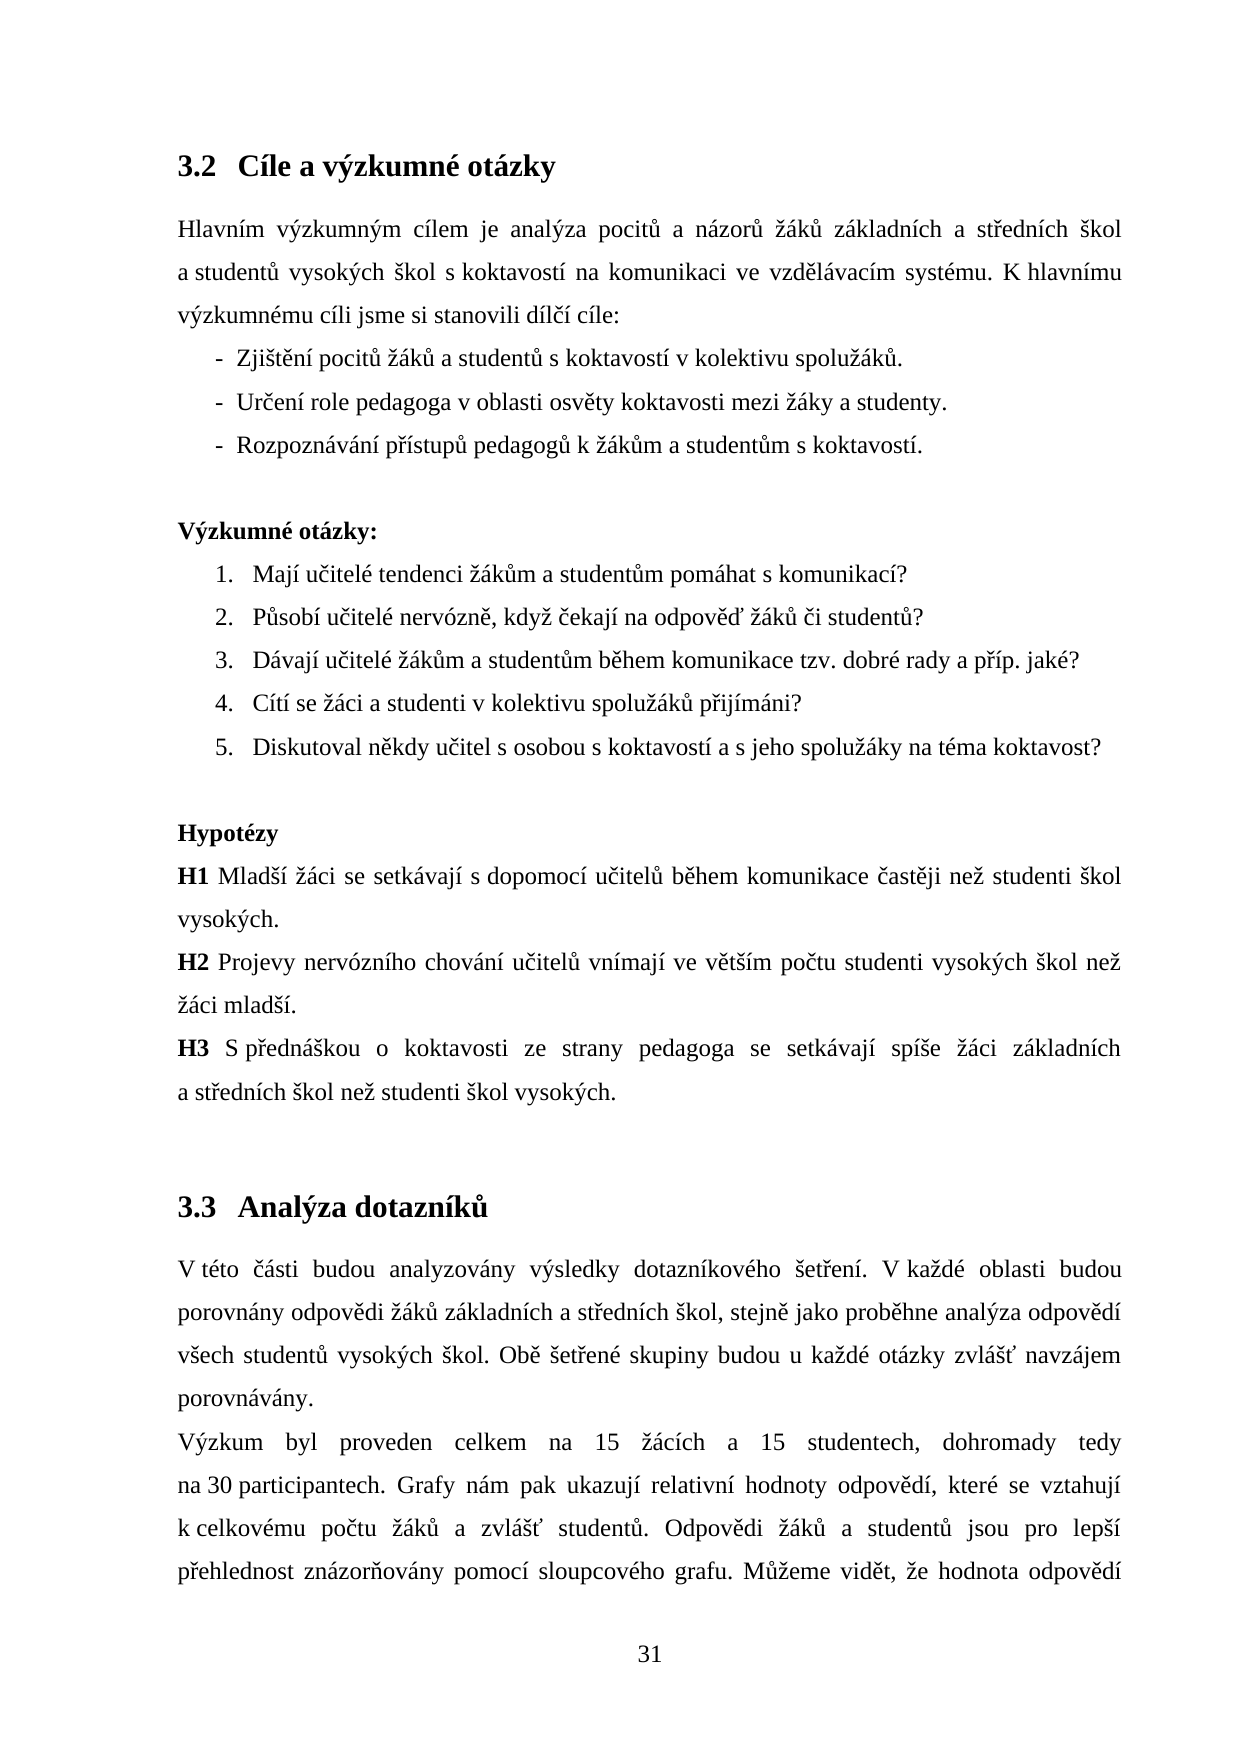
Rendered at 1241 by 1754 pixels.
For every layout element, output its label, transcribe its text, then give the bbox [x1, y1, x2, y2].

subtitle Cíle a výzkumné otázky [177, 148, 1063, 184]
text H2 Projevy nervózního chování učitelů vnímají ve větším počtu studenti vysokých škol než žáci mladší. [177, 947, 1122, 1019]
text H3 S přednáškou o koktavosti ze strany pedagoga se setkávají spíše žáci základních a středních škol než studenti škol vysokých. [177, 1033, 1122, 1105]
list Určení role pedagoga v oblasti osvěty koktavosti mezi žáky a studenty. [215, 387, 1122, 415]
text H1 Mladší žáci se setkávají s dopomocí učitelů během komunikace častěji než studenti škol vysokých. [177, 861, 1122, 933]
list Diskutoval někdy učitel s osobou s koktavostí a s jeho spolužáky na téma koktavost? [215, 732, 1122, 760]
list Cítí se žáci a studenti v kolektivu spolužáků přijímáni? [215, 688, 1122, 717]
list Rozpoznávání přístupů pedagogů k žákům a studentům s koktavostí. [215, 430, 1122, 458]
text V této části budou analyzovány výsledky dotazníkového šetření. V každé oblasti budou porovnány odpovědi žáků základních a středních škol, stejně jako proběhne analýza odpovědí všech studentů vysokých škol. Obě šetřené skupiny budou u každé otázky zvlášť navzájem porovnávány. [177, 1254, 1122, 1412]
list Zjištění pocitů žáků a studentů s koktavostí v kolektivu spolužáků. [215, 343, 1122, 372]
list Působí učitelé nervózně, když čekají na odpověď žáků či studentů? [215, 602, 1122, 631]
text Výzkumné otázky: [177, 516, 1122, 545]
subtitle Analýza dotazníků [177, 1188, 1063, 1224]
text Hlavním výzkumným cílem je analýza pocitů a názorů žáků základních a středních škol a studentů vysokých škol s koktavostí na komunikaci ve vzdělávacím systému. K hlavnímu výzkumnému cíli jsme si stanovili dílčí cíle: [177, 214, 1122, 329]
list Dávají učitelé žákům a studentům během komunikace tzv. dobré rady a příp. jaké? [215, 645, 1122, 674]
list Mají učitelé tendenci žákům a studentům pomáhat s komunikací? [215, 559, 1122, 588]
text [177, 1427, 1122, 1585]
text Hypotézy [177, 818, 1122, 847]
